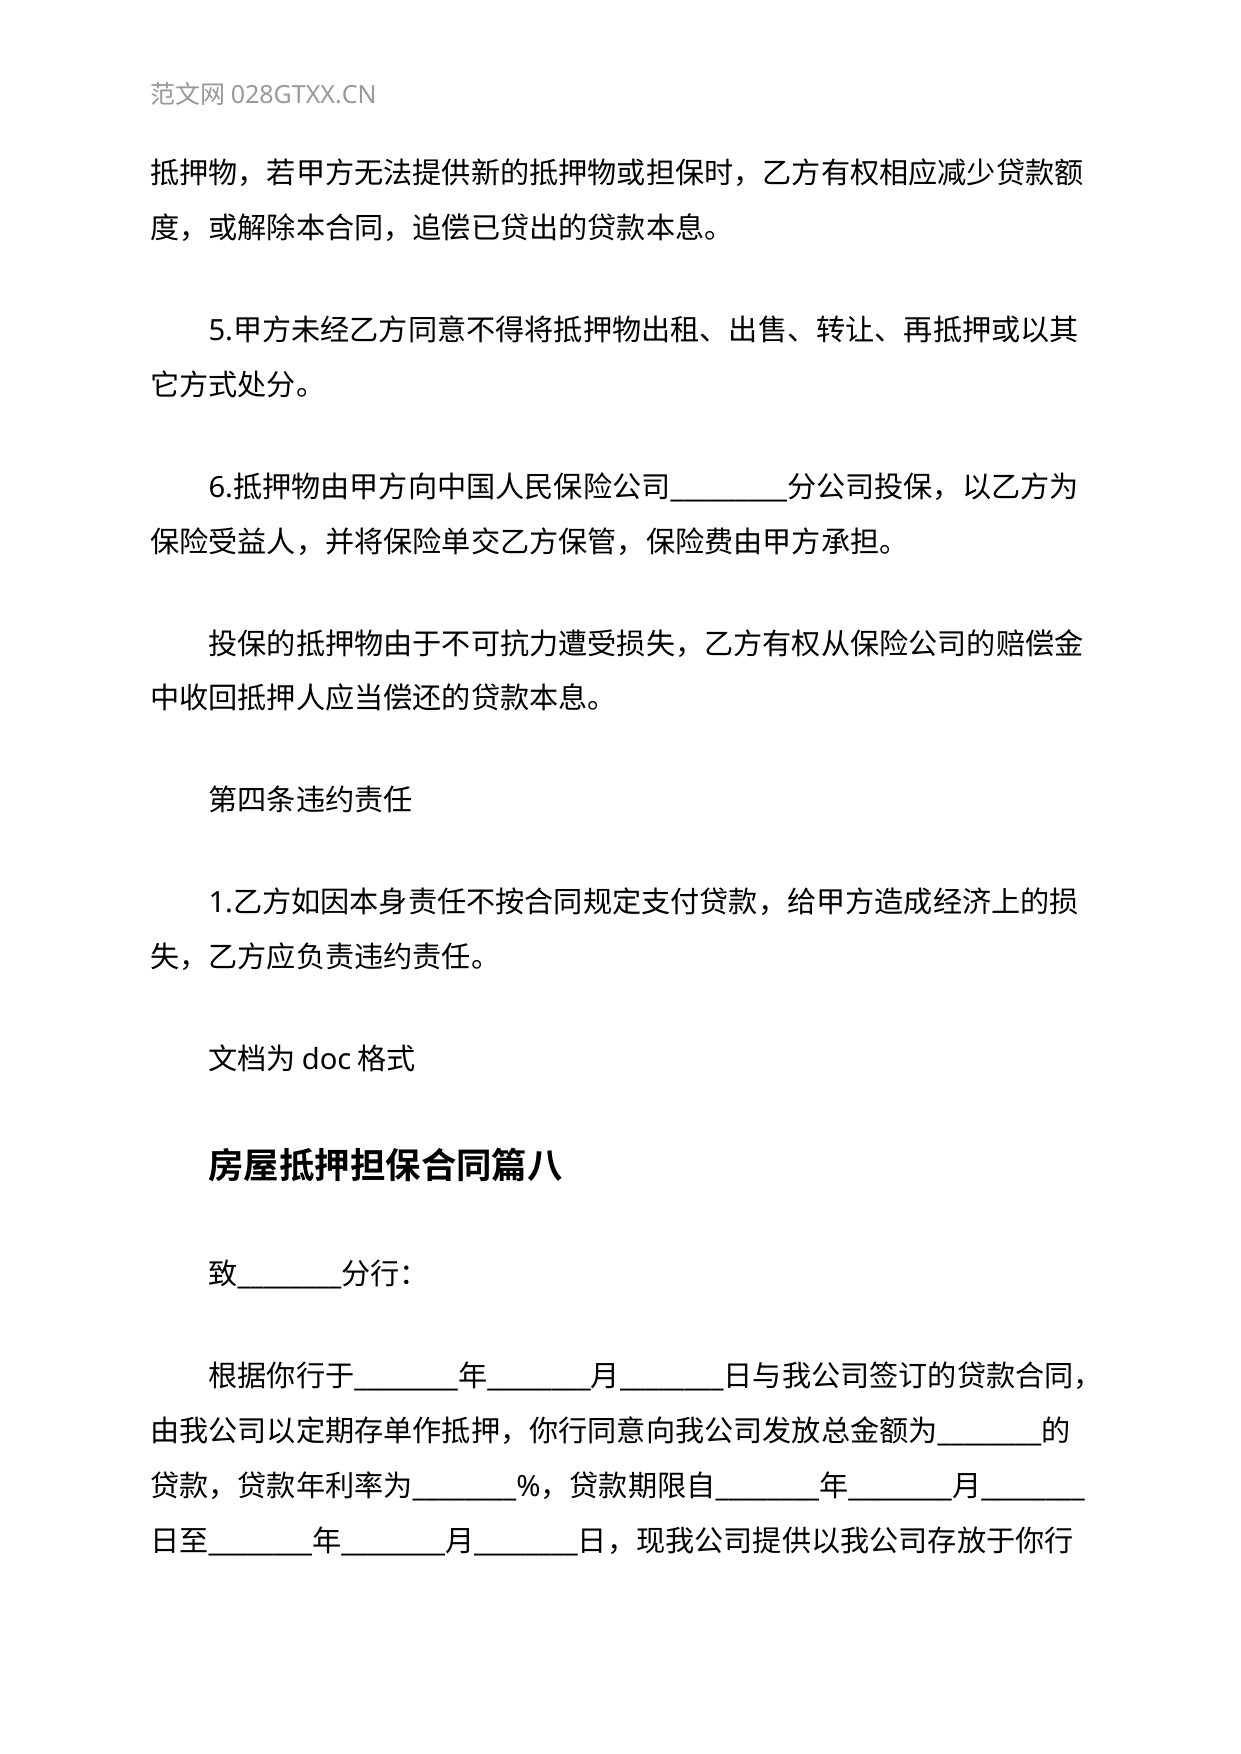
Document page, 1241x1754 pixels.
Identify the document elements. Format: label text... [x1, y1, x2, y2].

text 致________分行： [150, 1251, 1090, 1293]
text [150, 1353, 1090, 1560]
text 房屋抵押担保合同篇八 [150, 1137, 1090, 1189]
text 第四条违约责任 [150, 777, 1090, 819]
text 5.甲方未经乙方同意不得将抵押物出租、出售、转让、再抵押或以其它方式处分。 [150, 307, 1090, 404]
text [150, 150, 1090, 247]
text 6.抵押物由甲方向中国人民保险公司_________分公司投保，以乙方为保险受益人，并将保险单交乙方保管，保险费由甲方承担。 [150, 463, 1090, 561]
text 1.乙方如因本身责任不按合同规定支付贷款，给甲方造成经济上的损失，乙方应负责违约责任。 [150, 879, 1090, 976]
text 文档为doc格式 [150, 1035, 1090, 1078]
text 投保的抵押物由于不可抗力遭受损失，乙方有权从保险公司的赔偿金中收回抵押人应当偿还的贷款本息。 [150, 620, 1090, 717]
